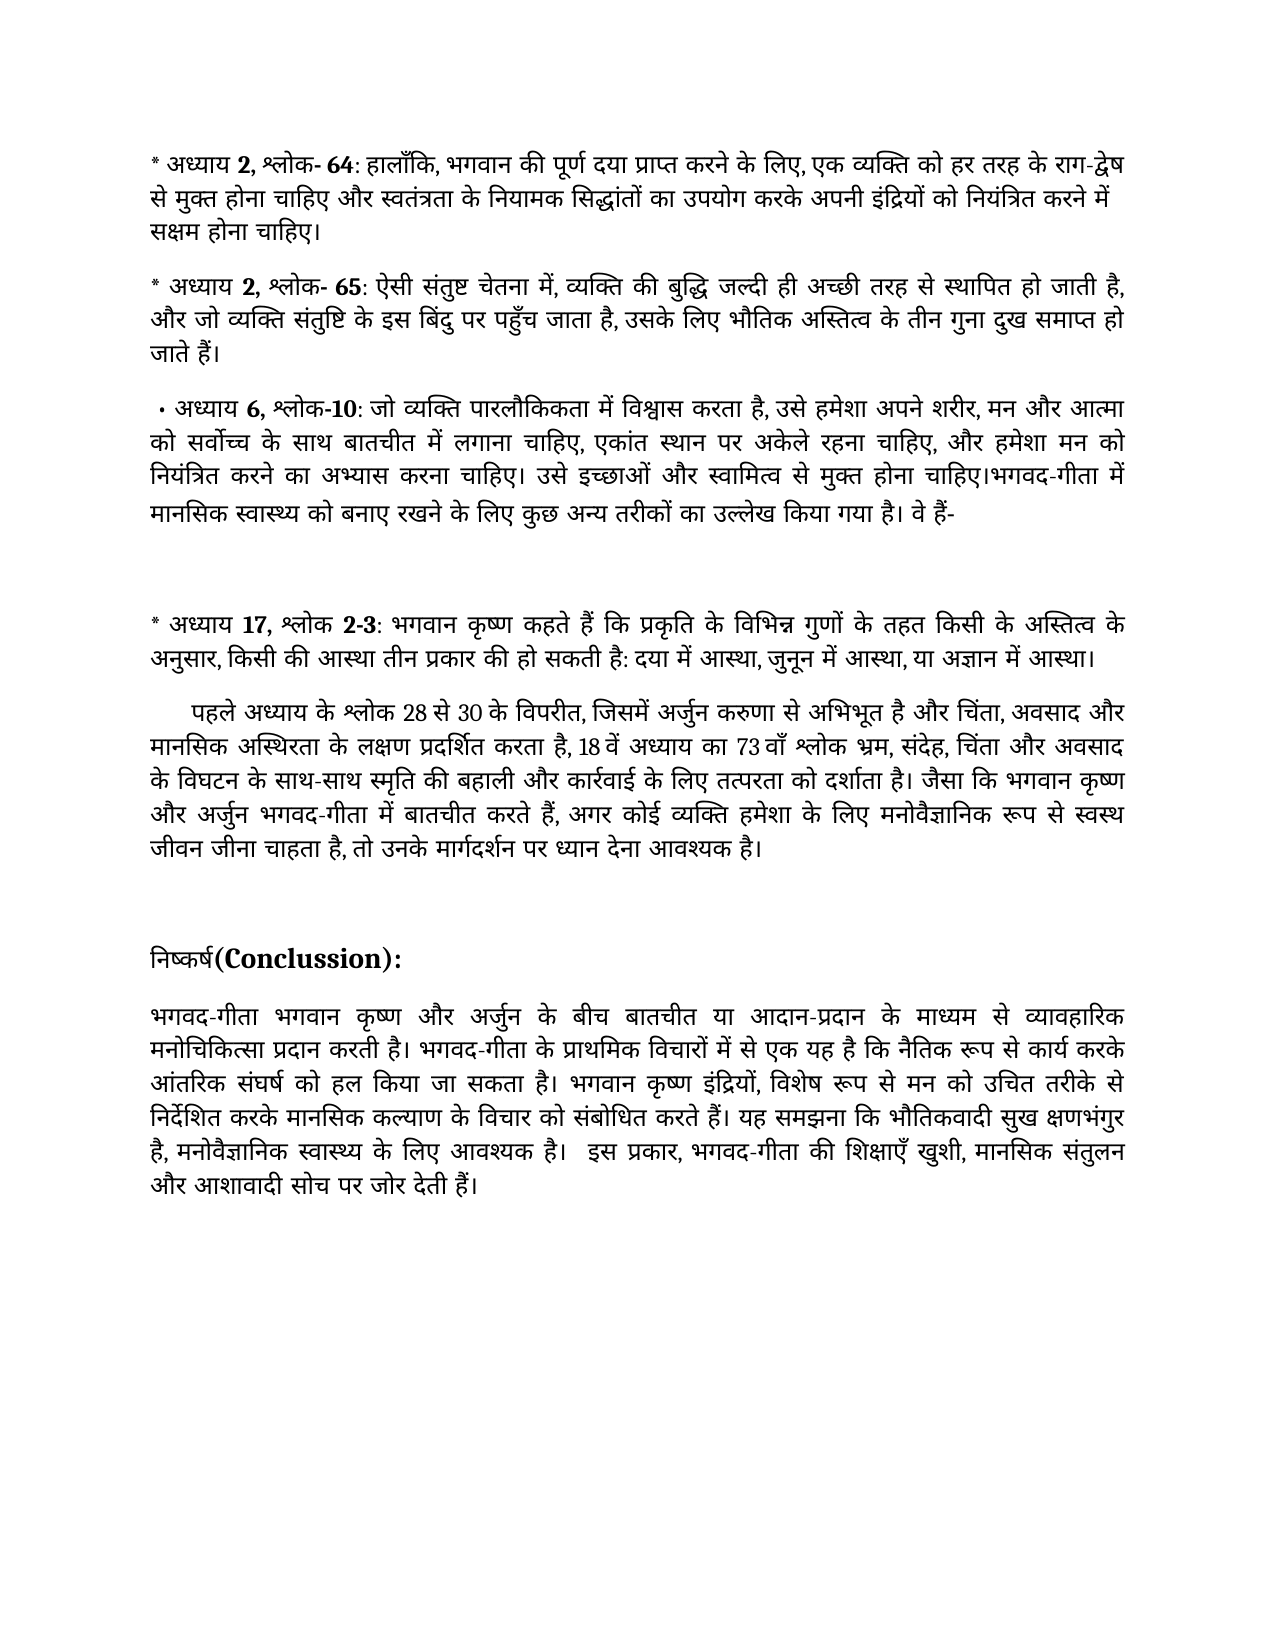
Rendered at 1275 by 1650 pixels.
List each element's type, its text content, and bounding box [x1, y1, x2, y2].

text * अध्याय 17, श्लोक 2-3: भगवान कृष्ण कहते हैं कि प्रकृति के विभिन्न गुणों के तहत किसी के अस्तित्व के अनुसार, किसी की आस्था तीन प्रकार की हो सकती है: दया में आस्था, जुनून में आस्था, या अज्ञान में आस्था। [150, 610, 1125, 673]
text * अध्याय 2, श्लोक- 64: हालाँकि, भगवान की पूर्ण दया प्राप्त करने के लिए, एक व्यक्ति को हर तरह के राग-द्वेष से मुक्त होना चाहिए और स्वतंत्रता के नियामक सिद्धांतों का उपयोग करके अपनी इंद्रियों को नियंत्रित करने में सक्षम होना चाहिए। [150, 150, 1125, 247]
text भगवद-गीता भगवान कृष्ण और अर्जुन के बीच बातचीत या आदान-प्रदान के माध्यम से व्यावहारिक मनोचिकित्सा प्रदान करती है। भगवद-गीता के प्राथमिक विचारों में से एक यह है कि नैतिक रूप से कार्य करके आंतरिक संघर्ष को हल किया जा सकता है। भगवान कृष्ण इंद्रियों, विशेष रूप से मन को उचित तरीके से निर्देशित करके मानसिक कल्याण के विचार को संबोधित करते हैं। यह समझना कि भौतिकवादी सुख क्षणभंगुर है, मनोवैज्ञानिक स्वास्थ्य के लिए आवश्यक है। इस प्रकार, भगवद-गीता की शिक्षाएँ खुशी, मानसिक संतुलन और आशावादी सोच पर जोर देती हैं। [150, 1002, 1125, 1200]
text पहले अध्याय के श्लोक 28 से 30 के विपरीत, जिसमें अर्जुन करुणा से अभिभूत है और चिंता, अवसाद और मानसिक अस्थिरता के लक्षण प्रदर्शित करता है, 18वें अध्याय का 73वाँ श्लोक भ्रम, संदेह, चिंता और अवसाद के विघटन के साथ-साथ स्मृति की बहाली और कार्रवाई के लिए तत्परता को दर्शाता है। जैसा कि भगवान कृष्ण और अर्जुन भगवद-गीता में बातचीत करते हैं, अगर कोई व्यक्ति हमेशा के लिए मनोवैज्ञानिक रूप से स्वस्थ जीवन जीना चाहता है, तो उनके मार्गदर्शन पर ध्यान देना आवश्यक है। [150, 698, 1125, 863]
text • अध्याय 6, श्लोक-10: जो व्यक्ति पारलौकिकता में विश्वास करता है, उसे हमेशा अपने शरीर, मन और आत्मा को सर्वोच्च के साथ बातचीत में लगाना चाहिए, एकांत स्थान पर अकेले रहना चाहिए, और हमेशा मन को नियंत्रित करने का अभ्यास करना चाहिए। उसे इच्छाओं और स्वामित्व से मुक्त होना चाहिए।भगवद-गीता में मानसिक स्वास्थ्य को बनाए रखने के लिए कुछ अन्य तरीकों का उल्लेख किया गया है। वे हैं- [150, 394, 1125, 530]
text निष्कर्ष(Conclussion): [150, 942, 1125, 976]
text * अध्याय 2, श्लोक- 65: ऐसी संतुष्ट चेतना में, व्यक्ति की बुद्धि जल्दी ही अच्छी तरह से स्थापित हो जाती है, और जो व्यक्ति संतुष्टि के इस बिंदु पर पहुँच जाता है, उसके लिए भौतिक अस्तित्व के तीन गुना दुख समाप्त हो जाते हैं। [150, 272, 1125, 369]
